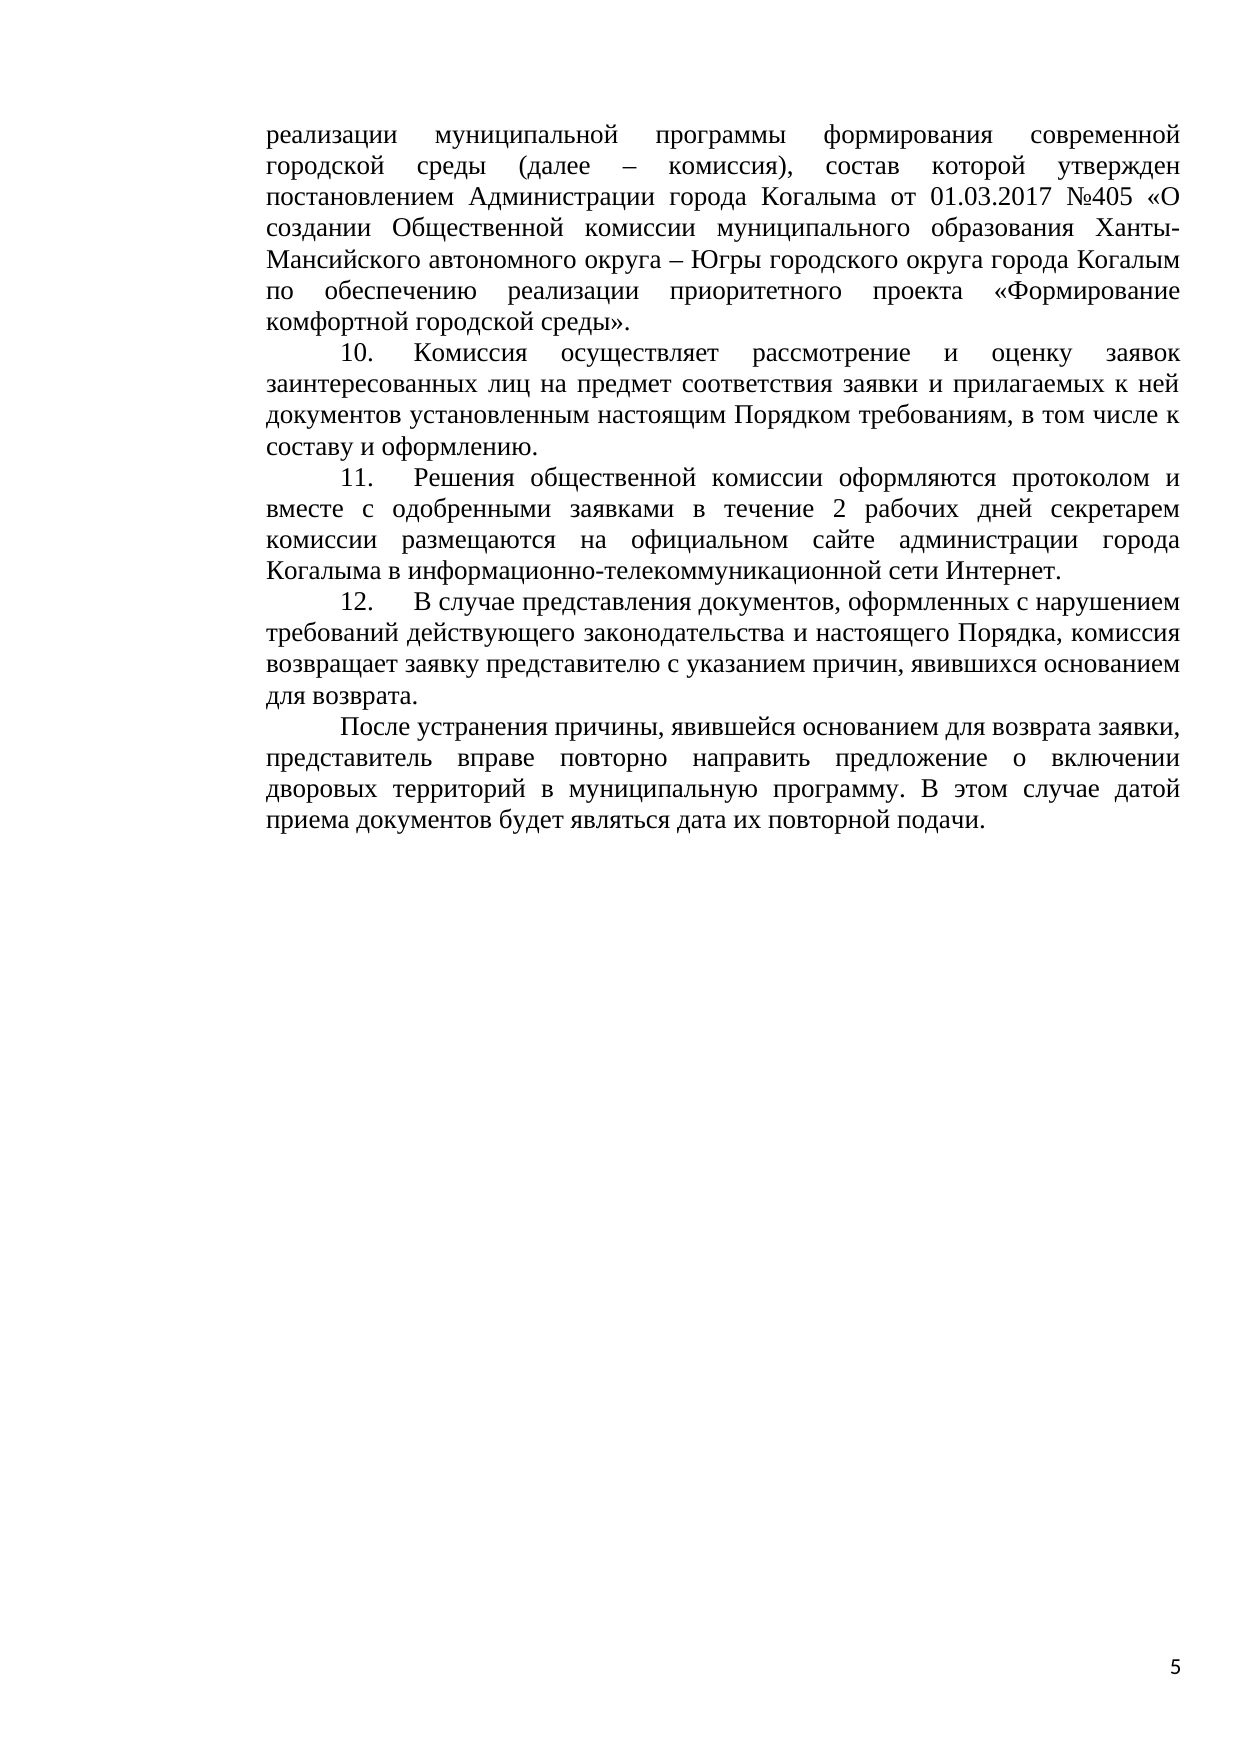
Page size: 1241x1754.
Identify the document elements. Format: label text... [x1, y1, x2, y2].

text После устранения причины, явившейся основанием для возврата заявки, представитель вправе повторно направить предложение о включении дворовых территорий в муниципальную программу. В этом случае датой приема документов будет являться дата их повторной подачи. [266, 710, 1181, 834]
text реализации муниципальной программы формирования современной городской среды (далее – комиссия), состав которой утвержден постановлением Администрации города Когалыма от 01.03.2017 №405 «О создании Общественной комиссии муниципального образования Ханты-Мансийского автономного округа – Югры городского округа города Когалым по обеспечению реализации приоритетного проекта «Формирование комфортной городской среды». [266, 118, 1181, 336]
list Решения общественной комиссии оформляются протоколом и вместе с одобренными заявками в течение 2 рабочих дней секретарем комиссии размещаются на официальном сайте администрации города Когалыма в информационно-телекоммуникационной сети Интернет. [266, 461, 1181, 585]
list В случае представления документов, оформленных с нарушением требований действующего законодательства и настоящего Порядка, комиссия возвращает заявку представителю с указанием причин, явившихся основанием для возврата. [266, 585, 1181, 710]
list Комиссия осуществляет рассмотрение и оценку заявок заинтересованных лиц на предмет соответствия заявки и прилагаемых к ней документов установленным настоящим Порядком требованиям, в том числе к составу и оформлению. [266, 336, 1181, 461]
